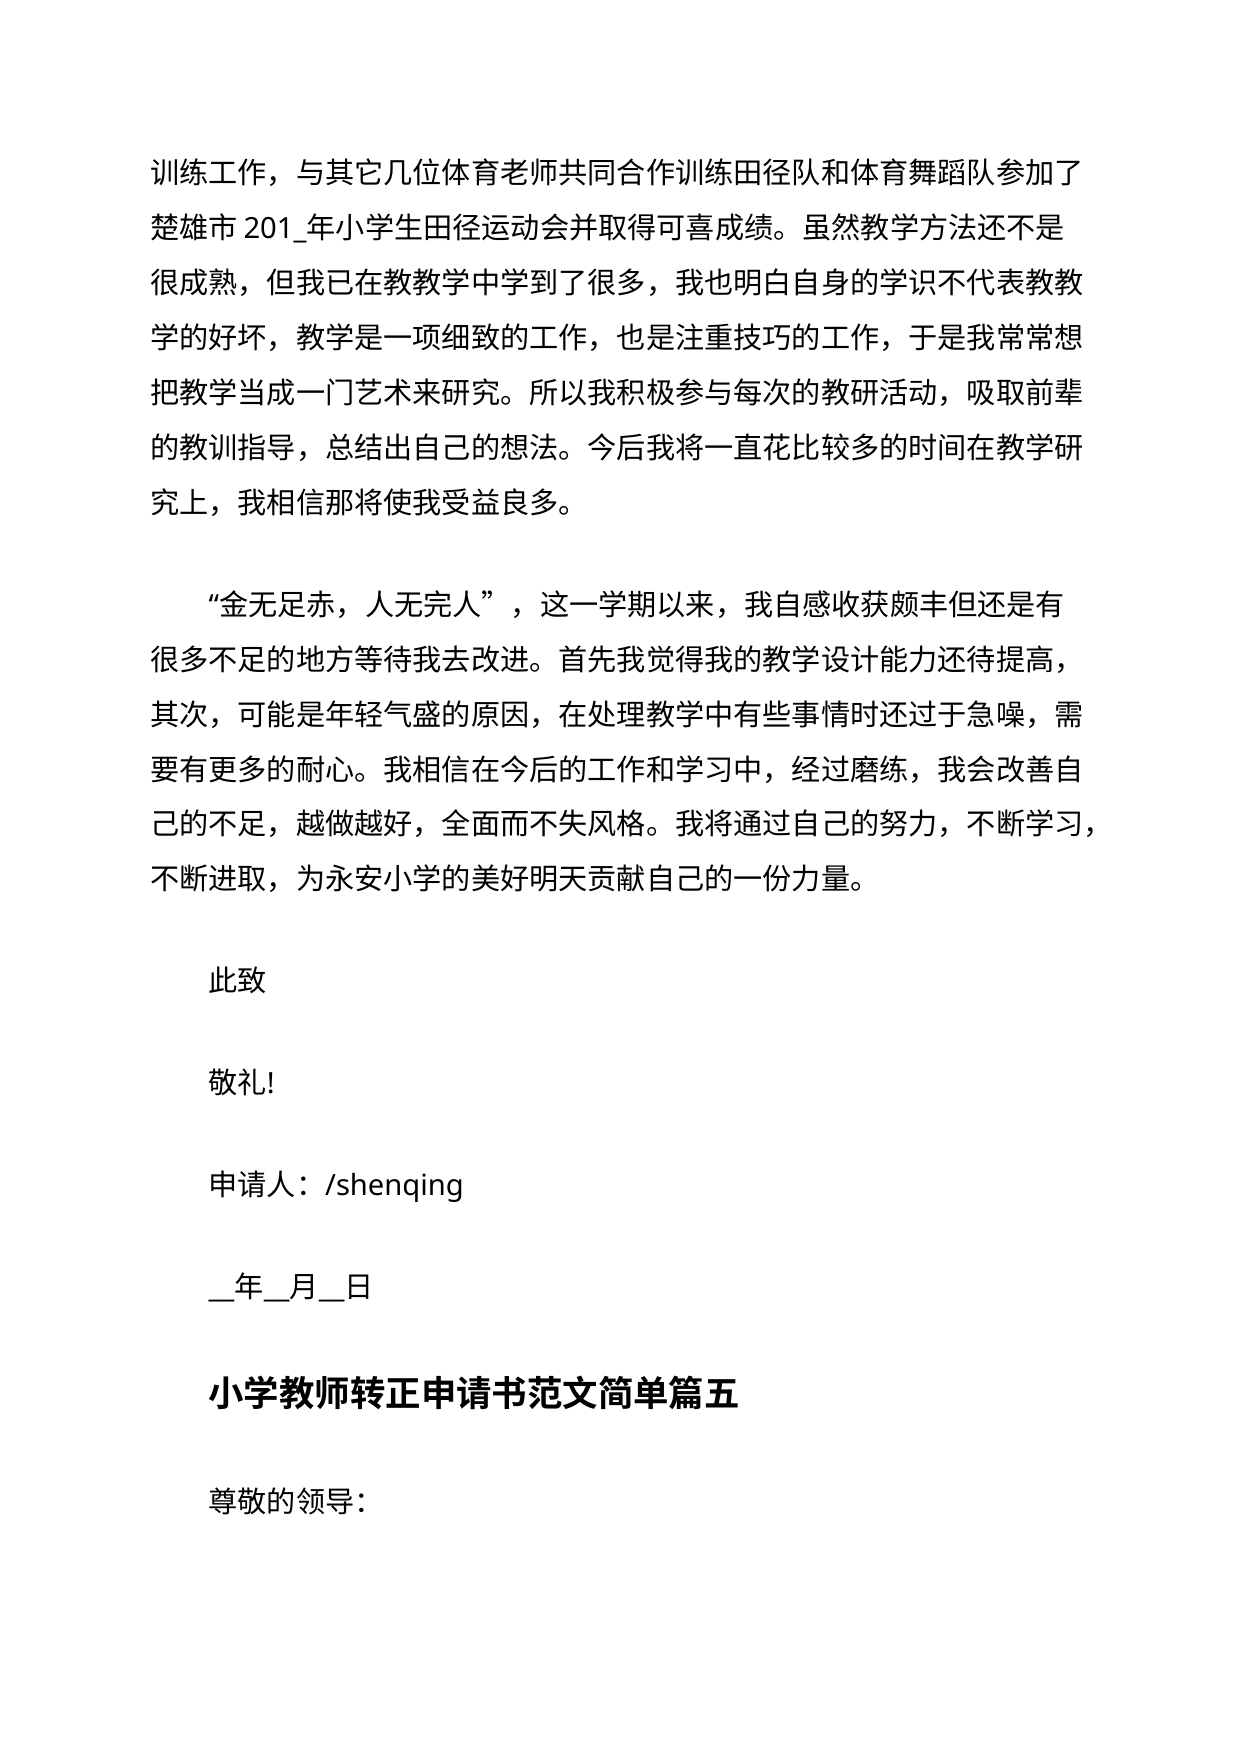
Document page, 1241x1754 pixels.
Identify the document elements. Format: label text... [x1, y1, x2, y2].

text 此致 [150, 958, 1090, 1000]
text 敬礼! [150, 1059, 1090, 1102]
text 尊敬的领导： [150, 1479, 1090, 1521]
text “金无足赤，人无完人”，这一学期以来，我自感收获颇丰但还是有很多不足的地方等待我去改进。首先我觉得我的教学设计能力还待提高，其次，可能是年轻气盛的原因，在处理教学中有些事情时还过于急噪，需要有更多的耐心。我相信在今后的工作和学习中，经过磨练，我会改善自己的不足，越做越好，全面而不失风格。我将通过自己的努力，不断学习，不断进取，为永安小学的美好明天贡献自己的一份力量。 [150, 581, 1090, 898]
text 小学教师转正申请书范文简单篇五 [150, 1365, 1090, 1417]
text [150, 150, 1090, 522]
text __年__月__日 [150, 1263, 1090, 1306]
text 申请人：/shenqing [150, 1161, 1090, 1204]
